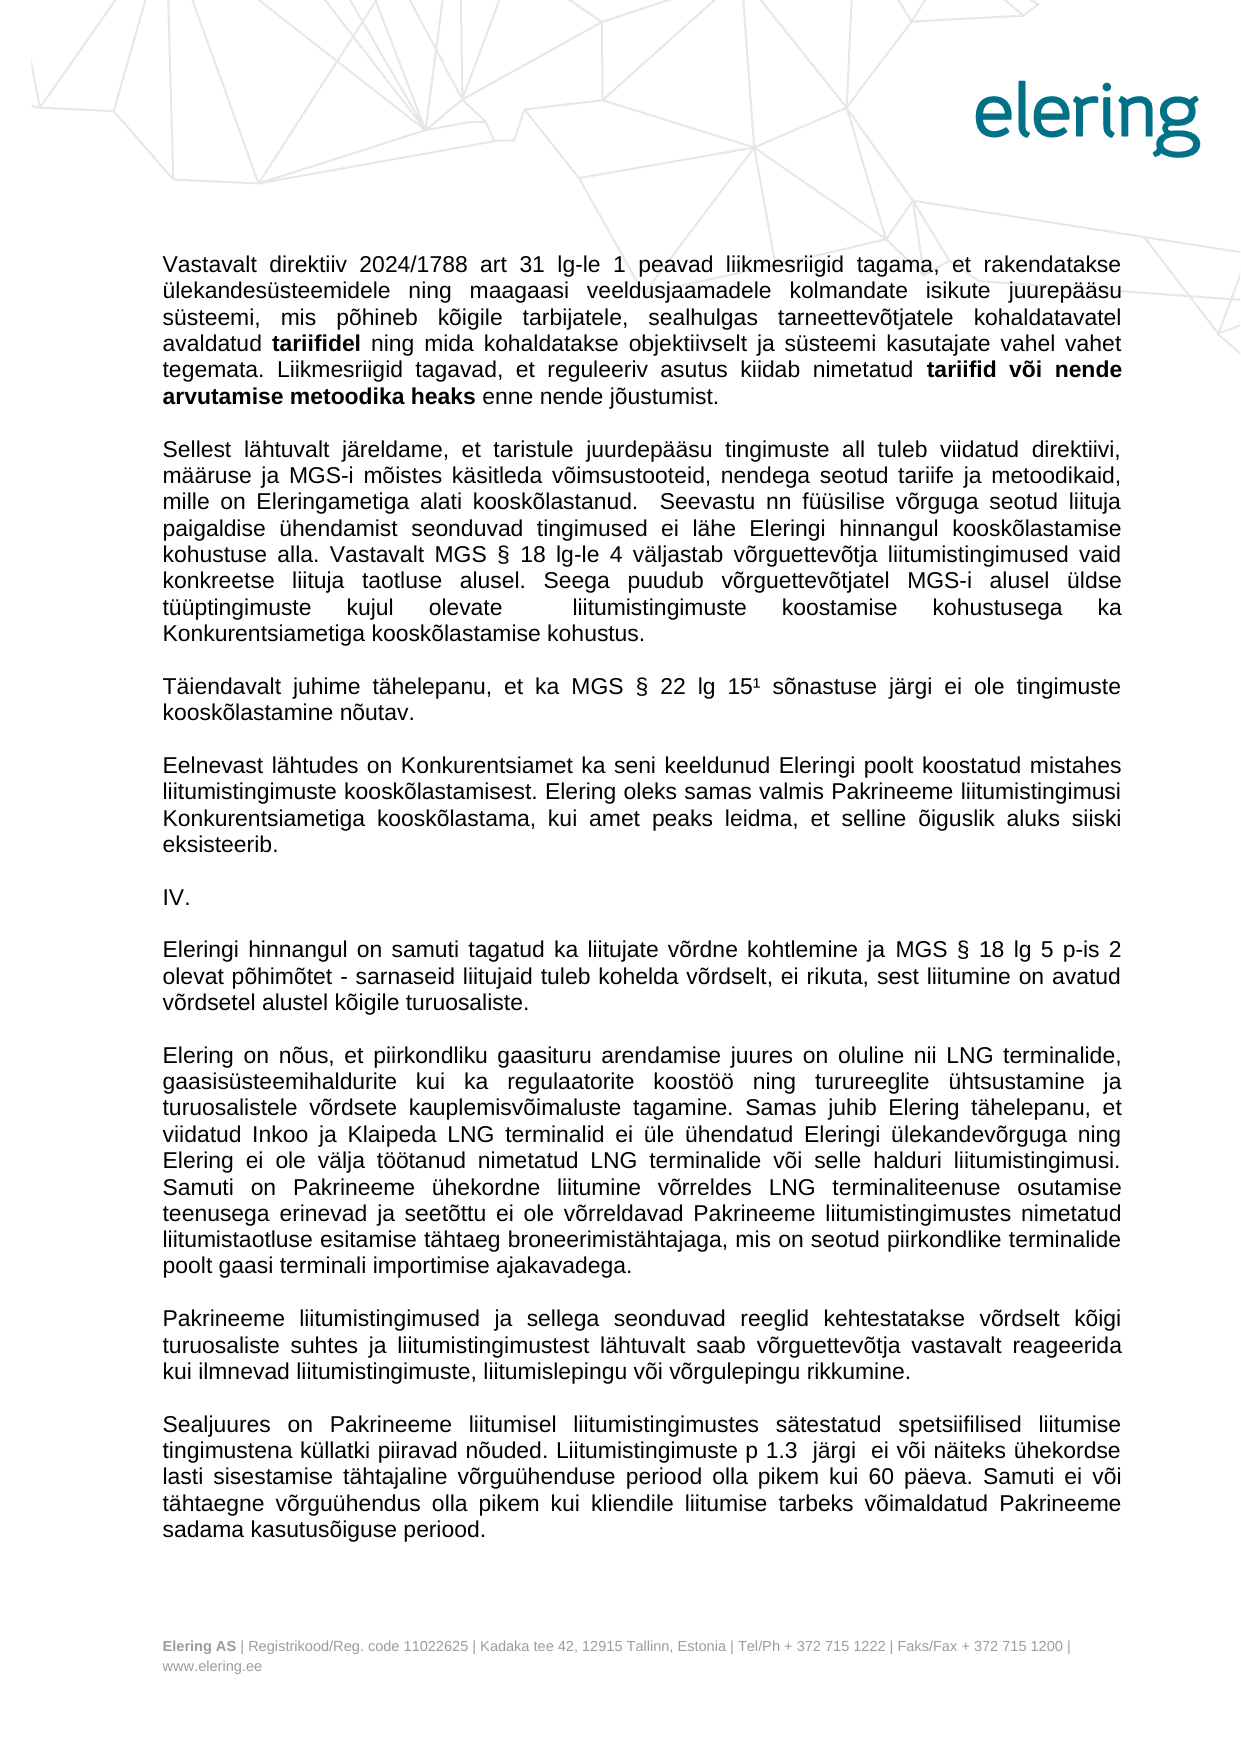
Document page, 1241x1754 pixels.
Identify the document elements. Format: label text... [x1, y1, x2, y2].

text Eleringi hinnangul on samuti tagatud ka liitujate võrdne kohtlemine ja MGS § 18 lg 5 p-is 2 olevat põhimõtet - sarnaseid liitujaid tuleb kohelda võrdselt, ei rikuta, sest liitumine on avatud võrdsetel alustel kõigile turuosaliste. [162, 936, 1122, 1015]
text Elering on nõus, et piirkondliku gaasituru arendamise juures on oluline nii LNG terminalide, gaasisüsteemihaldurite kui ka regulaatorite koostöö ning turureeglite ühtsustamine ja turuosalistele võrdsete kauplemisvõimaluste tagamine. Samas juhib Elering tähelepanu, et viidatud Inkoo ja Klaipeda LNG terminalid ei üle ühendatud Eleringi ülekandevõrguga ning Elering ei ole välja töötanud nimetatud LNG terminalide või selle halduri liitumistingimusi. Samuti on Pakrineeme ühekordne liitumine võrreldes LNG terminaliteenuse osutamise teenusega erinevad ja seetõttu ei ole võrreldavad Pakrineeme liitumistingimustes nimetatud liitumistaotluse esitamise tähtaeg broneerimistähtajaga, mis on seotud piirkondlike terminalide poolt gaasi terminali importimise ajakavadega. [162, 1042, 1122, 1279]
text Täiendavalt juhime tähelepanu, et ka MGS § 22 lg 15¹ sõnastuse järgi ei ole tingimuste kooskõlastamine nõutav. [162, 673, 1122, 725]
text Pakrineeme liitumistingimused ja sellega seonduvad reeglid kehtestatakse võrdselt kõigi turuosaliste suhtes ja liitumistingimustest lähtuvalt saab võrguettevõtja vastavalt reageerida kui ilmnevad liitumistingimuste, liitumislepingu või võrgulepingu rikkumine. [162, 1305, 1122, 1384]
text Sellest lähtuvalt järeldame, et taristule juurdepääsu tingimuste all tuleb viidatud direktiivi, määruse ja MGS-i mõistes käsitleda võimsustooteid, nendega seotud tariife ja metoodikaid, mille on Eleringametiga alati kooskõlastanud. Seevastu nn füüsilise võrguga seotud liituja paigaldise ühendamist seonduvad tingimused ei lähe Eleringi hinnangul kooskõlastamise kohustuse alla. Vastavalt MGS § 18 lg-le 4 väljastab võrguettevõtja liitumistingimused vaid konkreetse liituja taotluse alusel. Seega puudub võrguettevõtjatel MGS-i alusel üldse tüüptingimuste kujul olevate liitumistingimuste koostamise kohustusega ka Konkurentsiametiga kooskõlastamise kohustus. [162, 436, 1122, 646]
text Sealjuures on Pakrineeme liitumisel liitumistingimustes sätestatud spetsiifilised liitumise tingimustena küllatki piiravad nõuded. Liitumistingimuste p 1.3 järgi ei või näiteks ühekordse lasti sisestamise tähtajaline võrguühenduse periood olla pikem kui 60 päeva. Samuti ei või tähtaegne võrguühendus olla pikem kui kliendile liitumise tarbeks võimaldatud Pakrineeme sadama kasutusõiguse periood. [162, 1411, 1122, 1542]
text Eelnevast lähtudes on Konkurentsiamet ka seni keeldunud Eleringi poolt koostatud mistahes liitumistingimuste kooskõlastamisest. Elering oleks samas valmis Pakrineeme liitumistingimusi Konkurentsiametiga kooskõlastama, kui amet peaks leidma, et selline õiguslik aluks siiski eksisteerib. [162, 752, 1122, 857]
text IV. [162, 883, 1122, 910]
picture [31, 0, 1241, 441]
text Vastavalt direktiiv 2024/1788 art 31 lg-le 1 peavad liikmesriigid tagama, et rakendatakse ülekandesüsteemidele ning maagaasi veeldusjaamadele kolmandate isikute juurepääsu süsteemi, mis põhineb kõigile tarbijatele, sealhulgas tarneettevõtjatele kohaldatavatel avaldatud tariifidel ning mida kohaldatakse objektiivselt ja süsteemi kasutajate vahel vahet tegemata. Liikmesriigid tagavad, et reguleeriv asutus kiidab nimetatud tariifid või nende arvutamise metoodika heaks enne nende jõustumist. [162, 251, 1122, 409]
